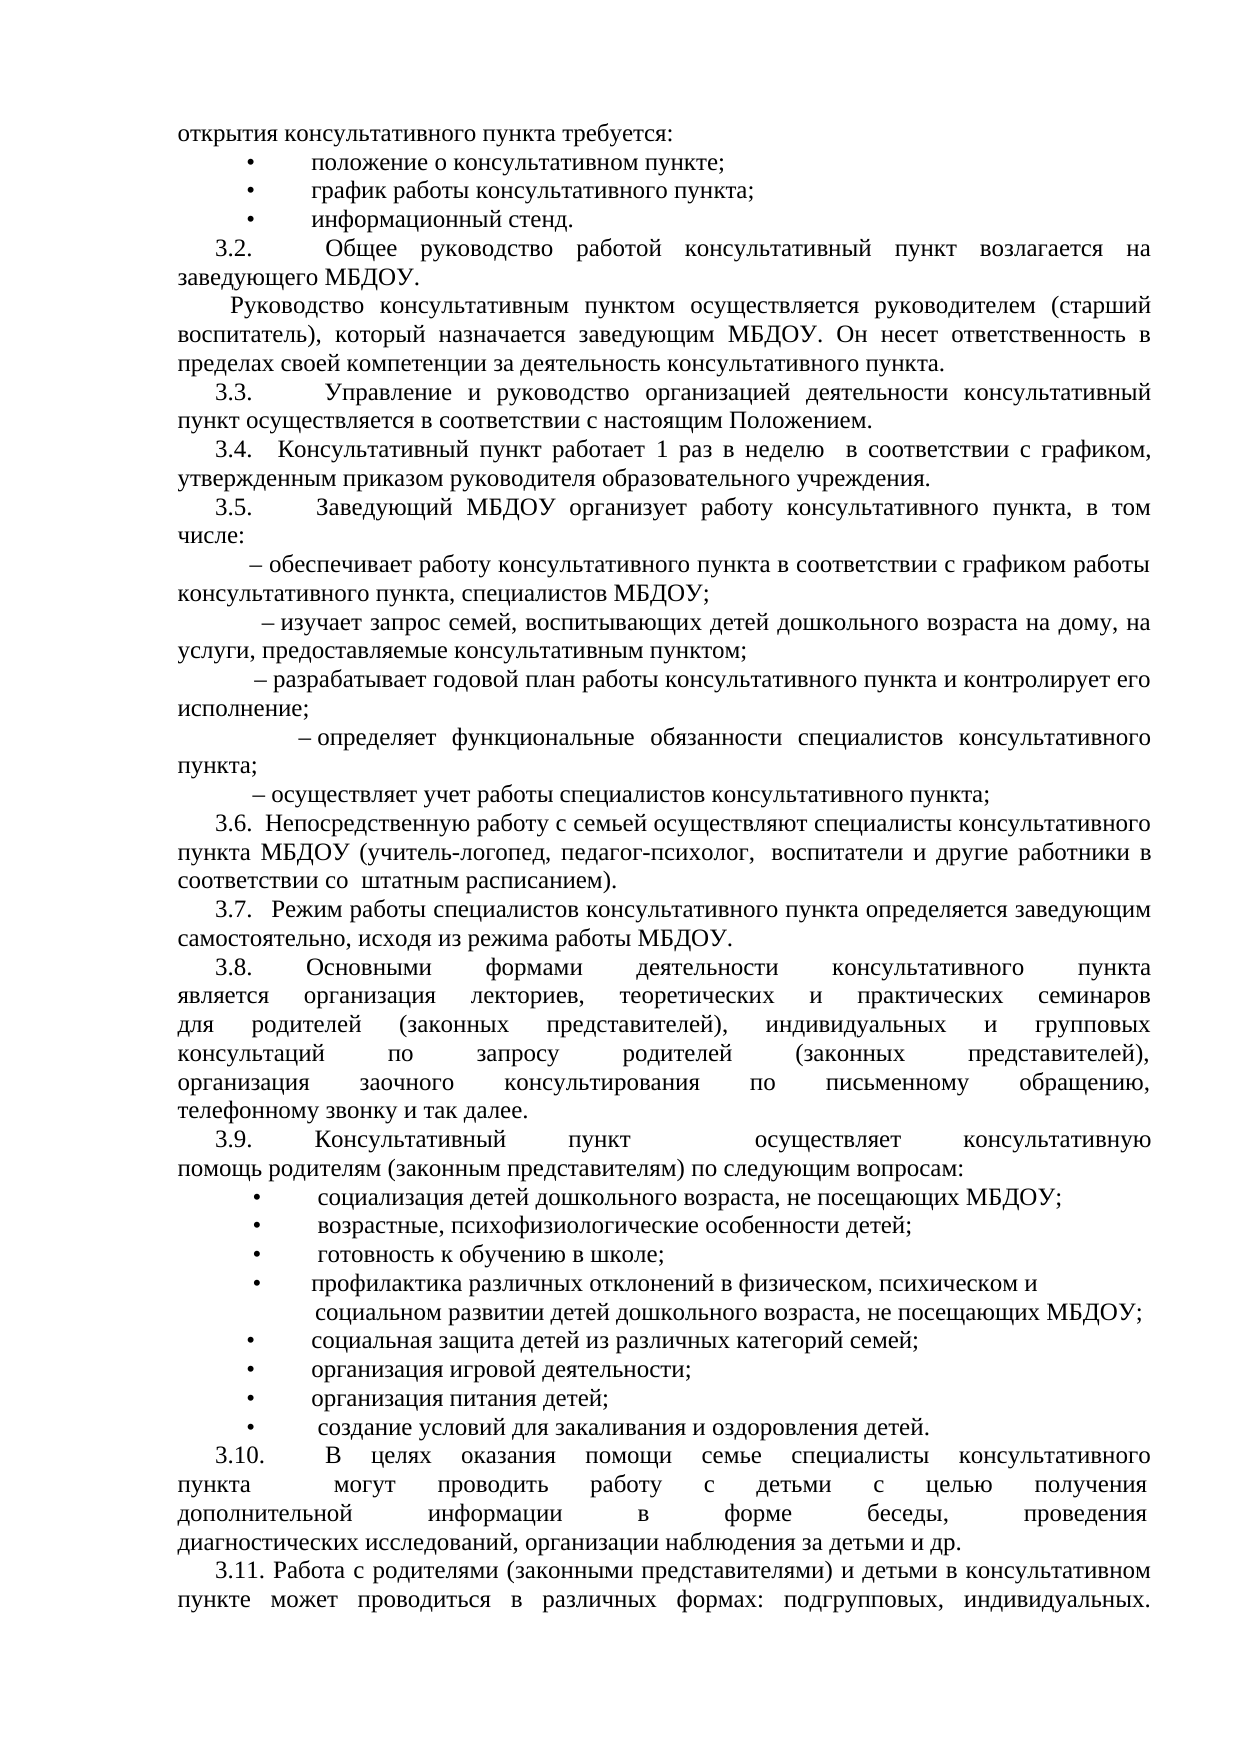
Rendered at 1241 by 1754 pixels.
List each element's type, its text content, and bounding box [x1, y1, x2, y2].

text – разрабатывает годовой план работы консультативного пункта и контролирует его исполнение; [177, 664, 1152, 722]
text 3.4. Консультативный пункт работает 1 раз в неделю в соответствии с графиком, утвержденным приказом руководителя образовательного учреждения. [177, 434, 1152, 492]
text • положение о консультативном пункте; [177, 147, 1152, 176]
text – определяет функциональные обязанности специалистов консультативного пункта; [177, 722, 1152, 779]
text • готовность к обучению в школе; [177, 1239, 1152, 1268]
text Руководство консультативным пунктом осуществляется руководителем (старший воспитатель), который назначается заведующим МБДОУ. Он несет ответственность в пределах своей компетенции за деятельность консультативного пункта. [177, 291, 1152, 377]
text 3.5. Заведующий МБДОУ организует работу консультативного пункта, в том числе: [177, 492, 1152, 549]
text • создание условий для закаливания и оздоровления детей. [177, 1412, 1152, 1441]
text 3.8. Основными формами деятельности консультативного пункта является организация лекториев, теоретических и практических семинаров для родителей (законных представителей), индивидуальных и групповых консультаций по запросу родителей (законных представителей), организация заочного консультирования по письменному обращению, телефонному звонку и так далее. [177, 952, 1152, 1124]
text • организация игровой деятельности; [177, 1354, 1152, 1383]
text • график работы консультативного пункта; [177, 176, 1152, 204]
text • профилактика различных отклонений в физическом, психическом и [177, 1268, 1152, 1297]
text 3.7. Режим работы специалистов консультативного пункта определяется заведующим самостоятельно, исходя из режима работы МБДОУ. [177, 894, 1152, 952]
text • социальная защита детей из различных категорий семей; [177, 1326, 1152, 1354]
text 3.10. В целях оказания помощи семье специалисты консультативного пункта могут проводить работу с детьми с целью получения дополнительной информации в форме беседы, проведения диагностических исследований, организации наблюдения за детьми и др. [177, 1441, 1152, 1556]
text 3.3. Управление и руководство организацией деятельности консультативный пункт осуществляется в соответствии с настоящим Положением. [177, 377, 1152, 434]
text • социализация детей дошкольного возраста, не посещающих МБДОУ; [177, 1182, 1152, 1211]
text • возрастные, психофизиологические особенности детей; [177, 1211, 1152, 1239]
text 3.2. Общее руководство работой консультативный пункт возлагается на заведующего МБДОУ. [177, 233, 1152, 291]
text 3.6. Непосредственную работу с семьей осуществляют специалисты консультативного пункта МБДОУ (учитель-логопед, педагог-психолог, воспитатели и другие работники в соответствии со штатным расписанием). [177, 808, 1152, 894]
text 3.9. Консультативный пункт осуществляет консультативную помощь родителям (законным представителям) по следующим вопросам: [177, 1124, 1152, 1182]
text • организация питания детей; [177, 1383, 1152, 1412]
text социальном развитии детей дошкольного возраста, не посещающих МБДОУ; [177, 1297, 1152, 1326]
text • информационный стенд. [177, 204, 1152, 233]
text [177, 1556, 1152, 1613]
text – обеспечивает работу консультативного пункта в соответствии с графиком работы консультативного пункта, специалистов МБДОУ; [177, 549, 1152, 607]
text – изучает запрос семей, воспитывающих детей дошкольного возраста на дому, на услуги, предоставляемые консультативным пунктом; [177, 607, 1152, 664]
text Для открытия консультативного пункта требуется: [177, 118, 1152, 147]
text – осуществляет учет работы специалистов консультативного пункта; [177, 779, 1152, 808]
